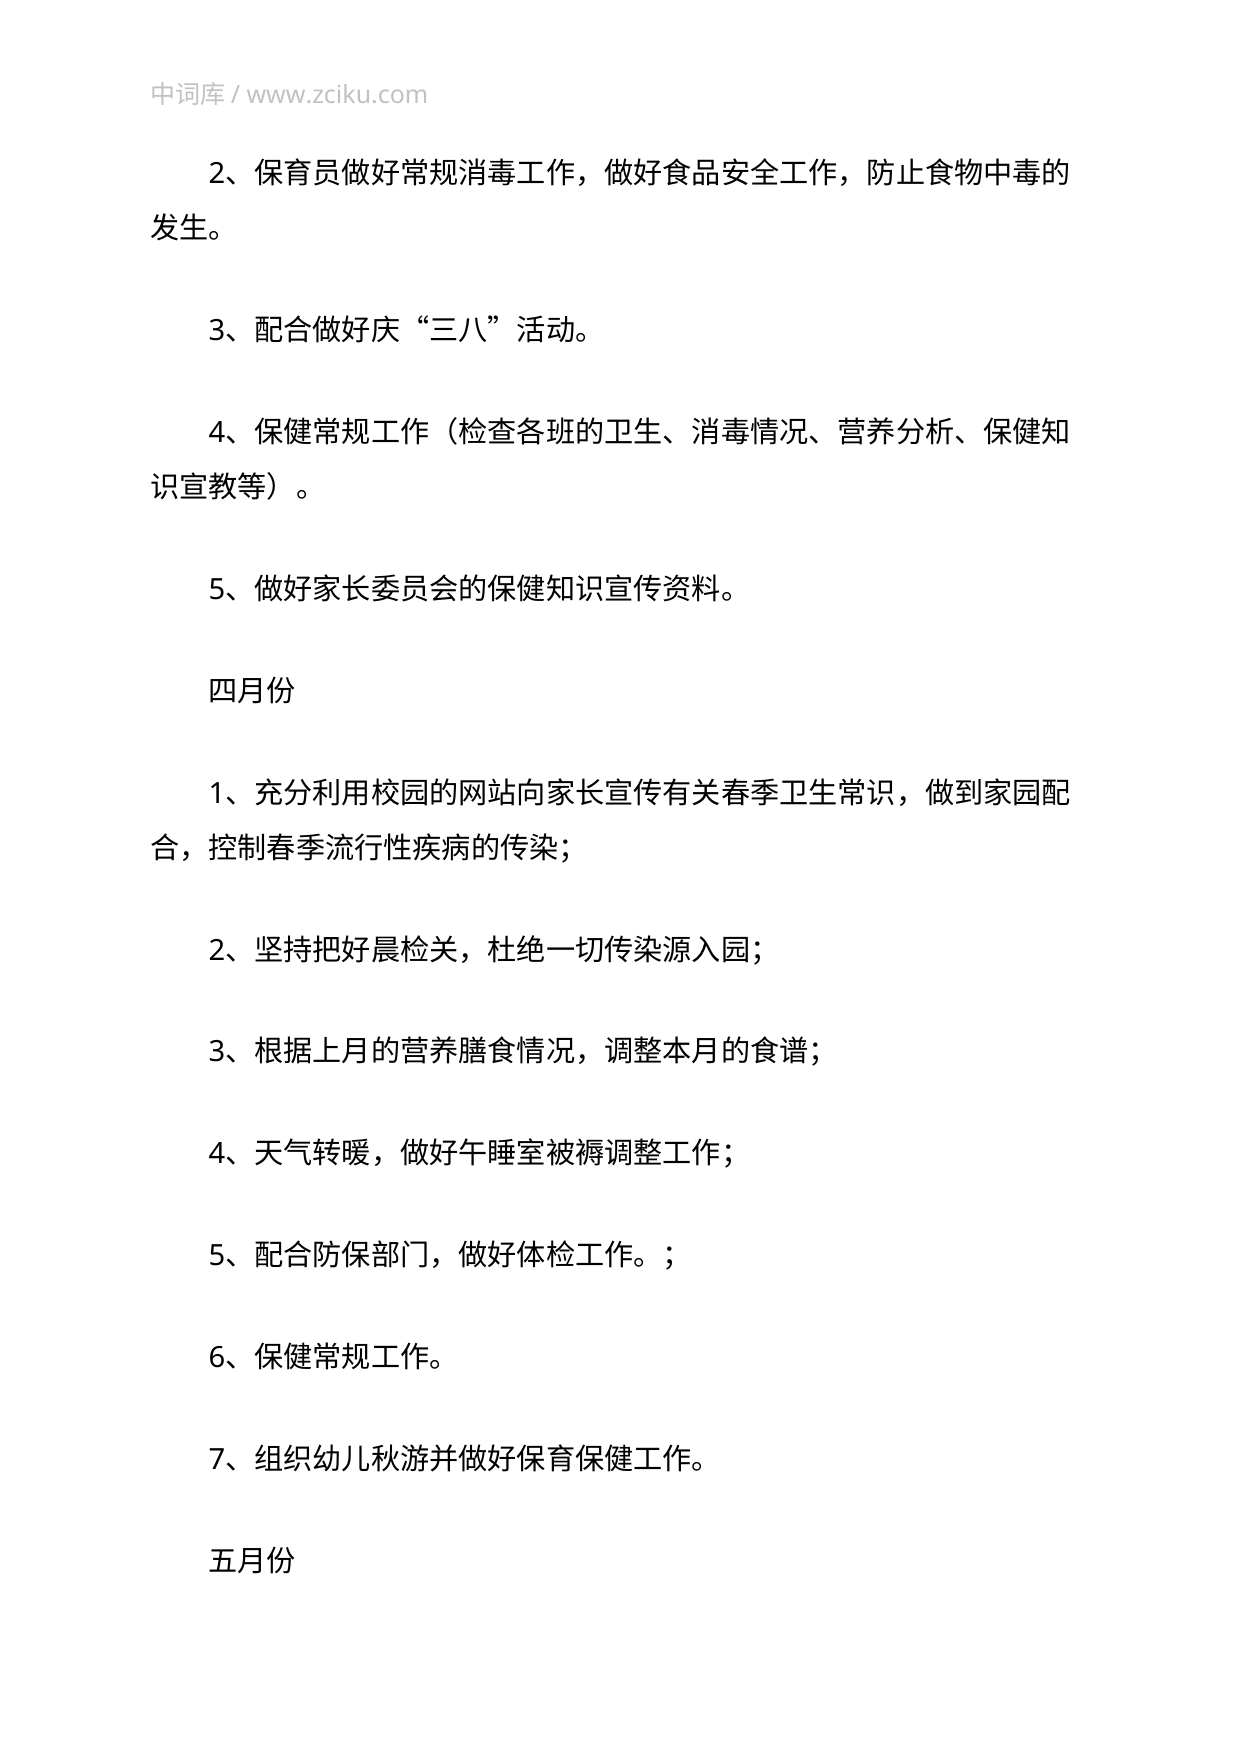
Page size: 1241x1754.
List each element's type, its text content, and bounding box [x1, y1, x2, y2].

text 5、配合防保部门，做好体检工作。； [150, 1232, 1090, 1274]
text 2、坚持把好晨检关，杜绝一切传染源入园； [150, 926, 1090, 968]
text 4、保健常规工作（检查各班的卫生、消毒情况、营养分析、保健知识宣教等）。 [150, 409, 1090, 506]
text 四月份 [150, 667, 1090, 710]
text 6、保健常规工作。 [150, 1334, 1090, 1376]
text 3、根据上月的营养膳食情况，调整本月的食谱； [150, 1028, 1090, 1070]
text 五月份 [150, 1538, 1090, 1580]
text 1、充分利用校园的网站向家长宣传有关春季卫生常识，做到家园配合，控制春季流行性疾病的传染； [150, 769, 1090, 867]
text 3、配合做好庆“三八”活动。 [150, 307, 1090, 349]
text 2、保育员做好常规消毒工作，做好食品安全工作，防止食物中毒的发生。 [150, 150, 1090, 247]
text 5、做好家长委员会的保健知识宣传资料。 [150, 566, 1090, 608]
text 4、天气转暖，做好午睡室被褥调整工作； [150, 1130, 1090, 1172]
text 7、组织幼儿秋游并做好保育保健工作。 [150, 1436, 1090, 1478]
